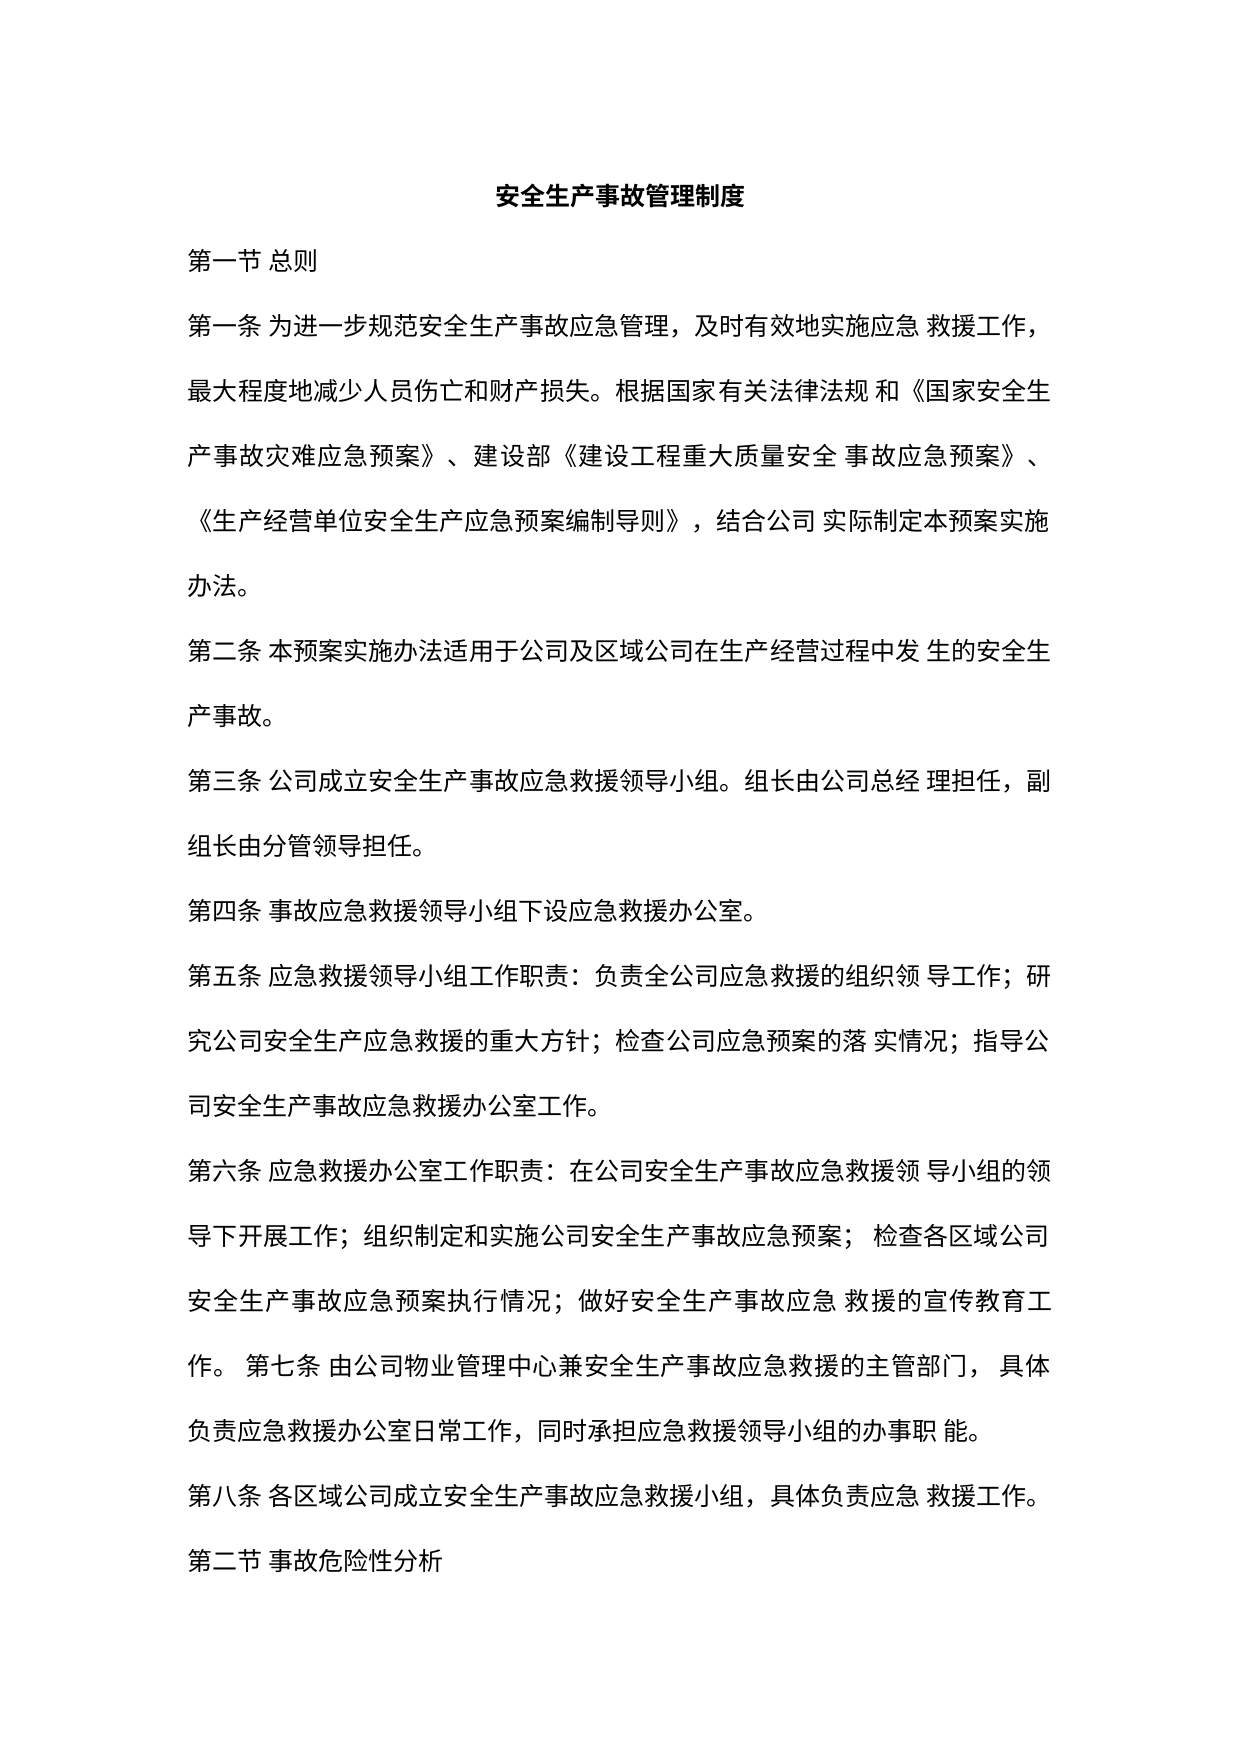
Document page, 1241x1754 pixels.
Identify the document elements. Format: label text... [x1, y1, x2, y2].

list 总则 [187, 227, 1053, 292]
list 本预案实施办法适用于公司及区域公司在生产经营过程中发 生的安全生产事故。 [187, 617, 1053, 747]
list 公司成立安全生产事故应急救援领导小组。组长由公司总经 理担任，副组长由分管领导担任。 [187, 747, 1053, 877]
list 应急救援领导小组工作职责：负责全公司应急救援的组织领 导工作；研究公司安全生产应急救援的重大方针；检查公司应急预案的落 实情况；指导公司安全生产事故应急救援办公室工作。 [187, 942, 1053, 1137]
list 为进一步规范安全生产事故应急管理，及时有效地实施应急 救援工作，最大程度地减少人员伤亡和财产损失。根据国家有关法律法规 和《国家安全生产事故灾难应急预案》、建设部《建设工程重大质量安全 事故应急预案》、《生产经营单位安全生产应急预案编制导则》，结合公司 实际制定本预案实施办法。 [187, 292, 1053, 617]
text 安全生产事故管理制度 [187, 162, 1053, 227]
list 应急救援办公室工作职责：在公司安全生产事故应急救援领 导小组的领导下开展工作；组织制定和实施公司安全生产事故应急预案； 检查各区域公司安全生产事故应急预案执行情况；做好安全生产事故应急 救援的宣传教育工作。 第七条 由公司物业管理中心兼安全生产事故应急救援的主管部门， 具体负责应急救援办公室日常工作，同时承担应急救援领导小组的办事职 能。 [187, 1137, 1053, 1462]
list 事故应急救援领导小组下设应急救援办公室。 [187, 877, 1053, 942]
list 各区域公司成立安全生产事故应急救援小组，具体负责应急 救援工作。 第二节 事故危险性分析 [187, 1462, 1053, 1592]
